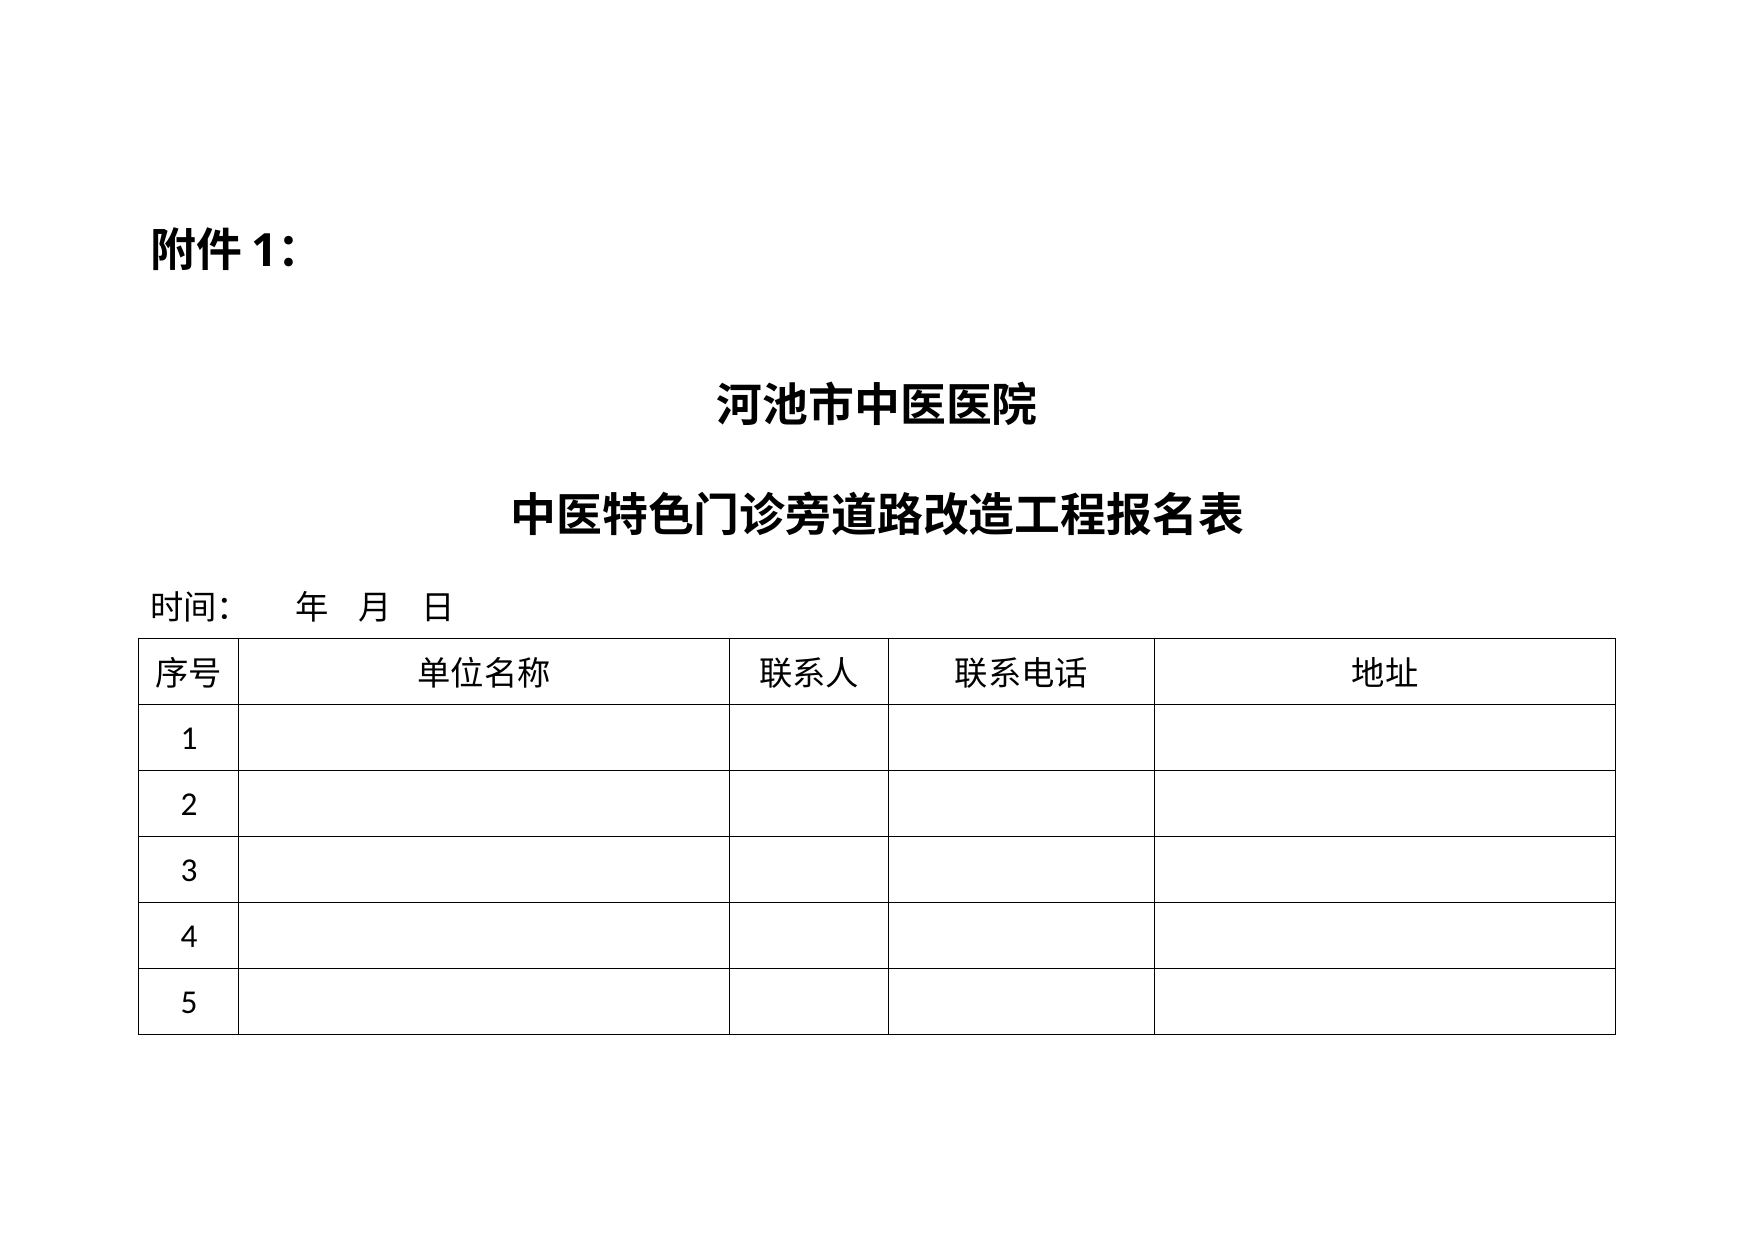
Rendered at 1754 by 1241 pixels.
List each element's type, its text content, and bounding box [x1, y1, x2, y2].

table_cell [1155, 771, 1615, 836]
table_cell [889, 705, 1154, 770]
table_cell [889, 771, 1154, 836]
table_cell [239, 903, 729, 968]
table_cell [889, 837, 1154, 902]
text 河池市中医医院 [150, 353, 1604, 450]
table_cell [730, 705, 888, 770]
table_cell [889, 969, 1154, 1034]
table_cell [239, 969, 729, 1034]
table_cell [1155, 969, 1615, 1034]
table_header 单位名称 [239, 639, 729, 704]
table_cell [889, 903, 1154, 968]
table_cell [239, 705, 729, 770]
table_cell [239, 837, 729, 902]
table_cell [239, 771, 729, 836]
table_header 序号 [139, 639, 238, 704]
text 时间： 年 月 日 [150, 573, 1604, 638]
table_cell 2 [139, 771, 238, 836]
table_cell 5 [139, 969, 238, 1034]
table_cell 4 [139, 903, 238, 968]
table_cell [730, 903, 888, 968]
table_header 联系人 [730, 639, 888, 704]
text 附件1： [150, 198, 1604, 295]
table_cell [730, 969, 888, 1034]
table_cell [1155, 903, 1615, 968]
table_cell [730, 771, 888, 836]
table_cell 3 [139, 837, 238, 902]
table_header 地址 [1155, 639, 1615, 704]
text 中医特色门诊旁道路改造工程报名表 [150, 463, 1604, 560]
table_cell 1 [139, 705, 238, 770]
table_header 联系电话 [889, 639, 1154, 704]
table_cell [1155, 705, 1615, 770]
table_cell [1155, 837, 1615, 902]
table_cell [730, 837, 888, 902]
